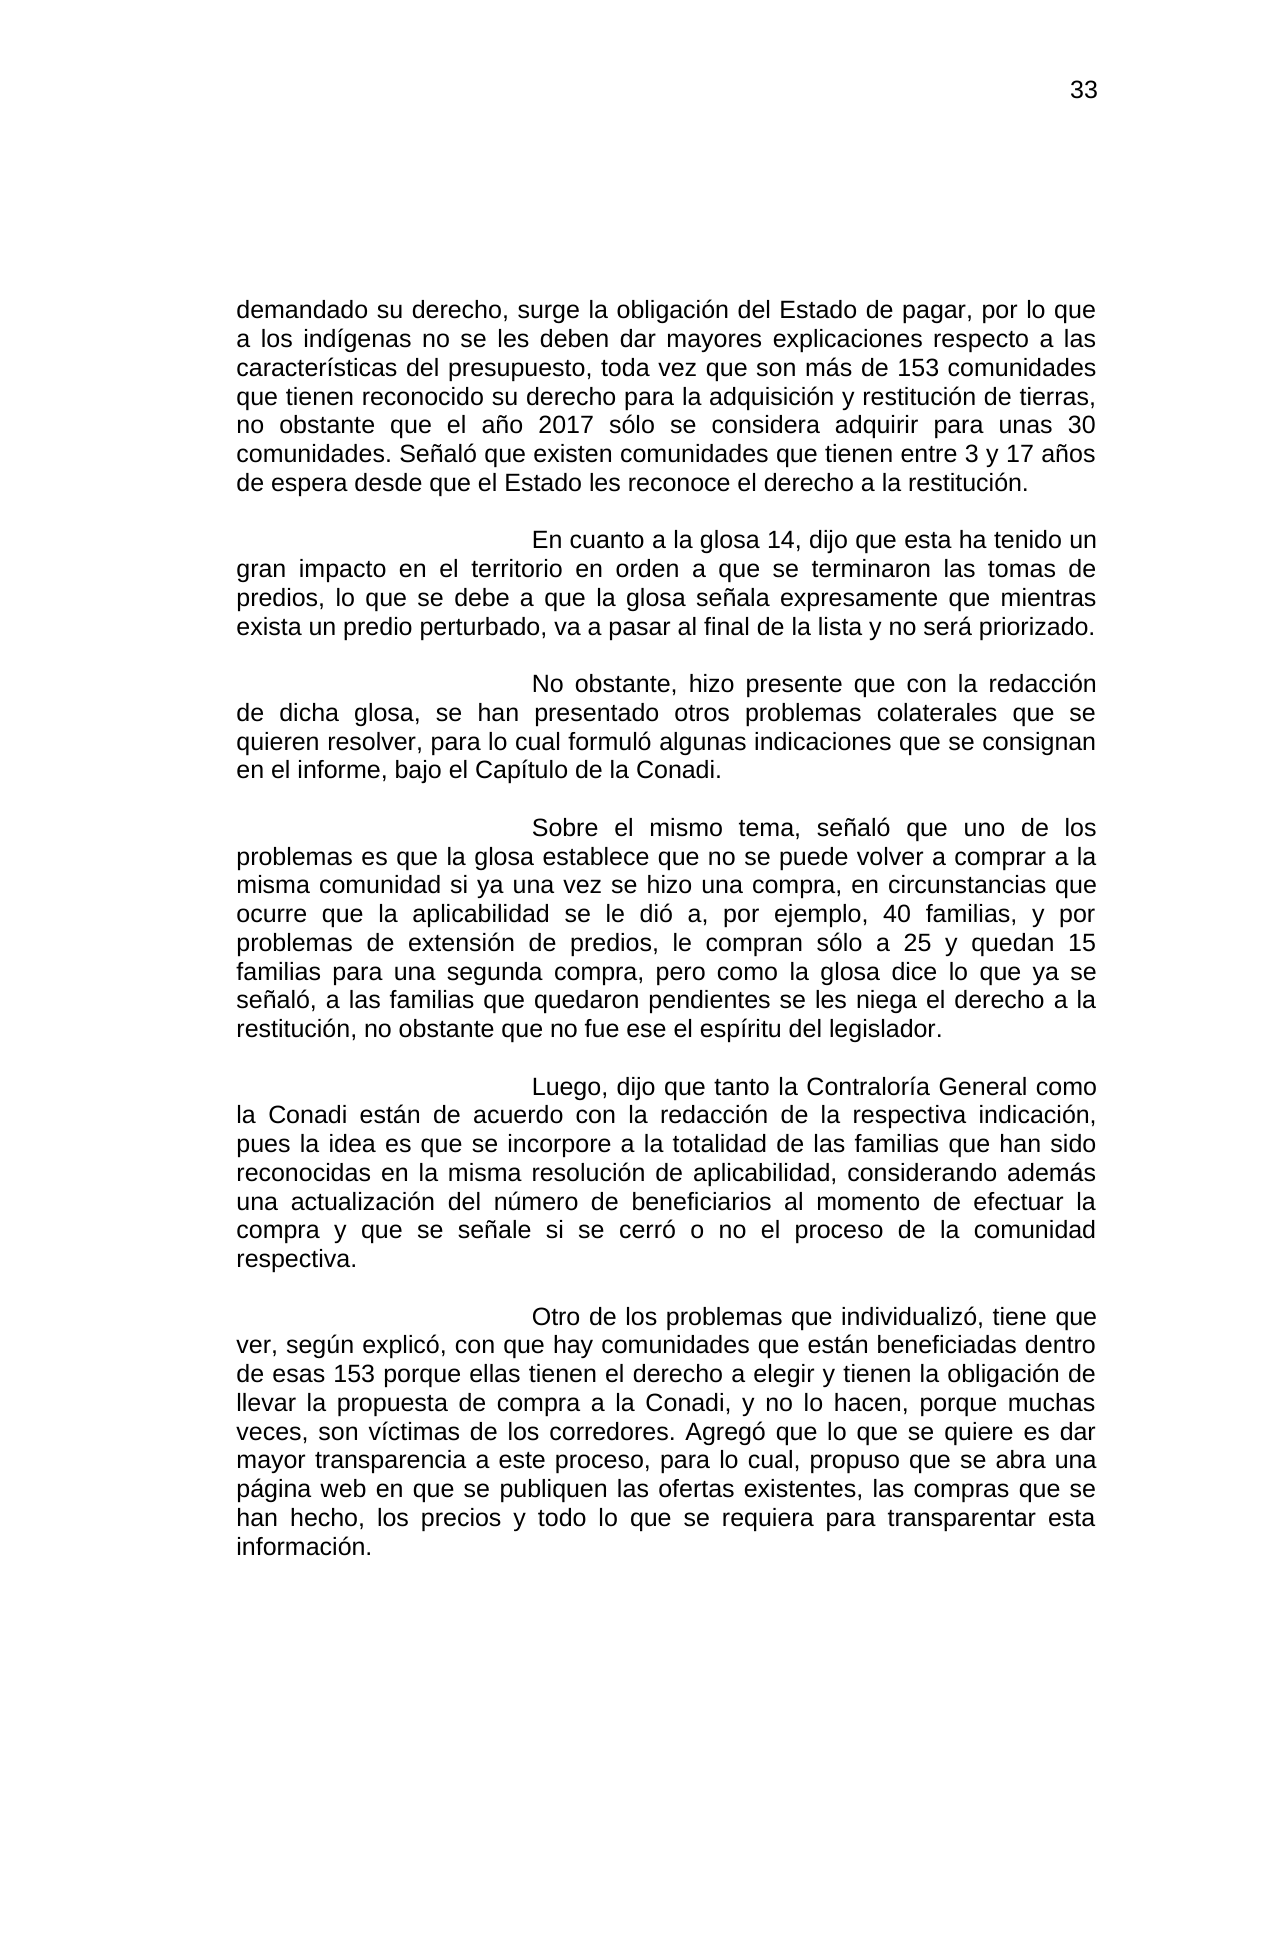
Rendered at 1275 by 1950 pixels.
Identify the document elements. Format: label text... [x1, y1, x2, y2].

text Otro de los problemas que individualizó, tiene que ver, según explicó, con que hay comunidades que están beneficiadas dentro de esas 153 porque ellas tienen el derecho a elegir y tienen la obligación de llevar la propuesta de compra a la Conadi, y no lo hacen, porque muchas veces, son víctimas de los corredores. Agregó que lo que se quiere es dar mayor transparencia a este proceso, para lo cual, propuso que se abra una página web en que se publiquen las ofertas existentes, las compras que se han hecho, los precios y todo lo que se requiera para transparentar esta información. [236, 1302, 1098, 1560]
text Sobre el mismo tema, señaló que uno de los problemas es que la glosa establece que no se puede volver a comprar a la misma comunidad si ya una vez se hizo una compra, en circunstancias que ocurre que la aplicabilidad se le dió a, por ejemplo, 40 familias, y por problemas de extensión de predios, le compran sólo a 25 y quedan 15 familias para una segunda compra, pero como la glosa dice lo que ya se señaló, a las familias que quedaron pendientes se les niega el derecho a la restitución, no obstante que no fue ese el espíritu del legislador. [236, 813, 1098, 1043]
text En cuanto a la glosa 14, dijo que esta ha tenido un gran impacto en el territorio en orden a que se terminaron las tomas de predios, lo que se debe a que la glosa señala expresamente que mientras exista un predio perturbado, va a pasar al final de la lista y no será priorizado. [236, 525, 1098, 640]
text No obstante, hizo presente que con la redacción de dicha glosa, se han presentado otros problemas colaterales que se quieren resolver, para lo cual formuló algunas indicaciones que se consignan en el informe, bajo el Capítulo de la Conadi. [236, 669, 1098, 784]
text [236, 295, 1098, 497]
text Luego, dijo que tanto la Contraloría General como la Conadi están de acuerdo con la redacción de la respectiva indicación, pues la idea es que se incorpore a la totalidad de las familias que han sido reconocidas en la misma resolución de aplicabilidad, considerando además una actualización del número de beneficiarios al momento de efectuar la compra y que se señale si se cerró o no el proceso de la comunidad respectiva. [236, 1072, 1098, 1273]
